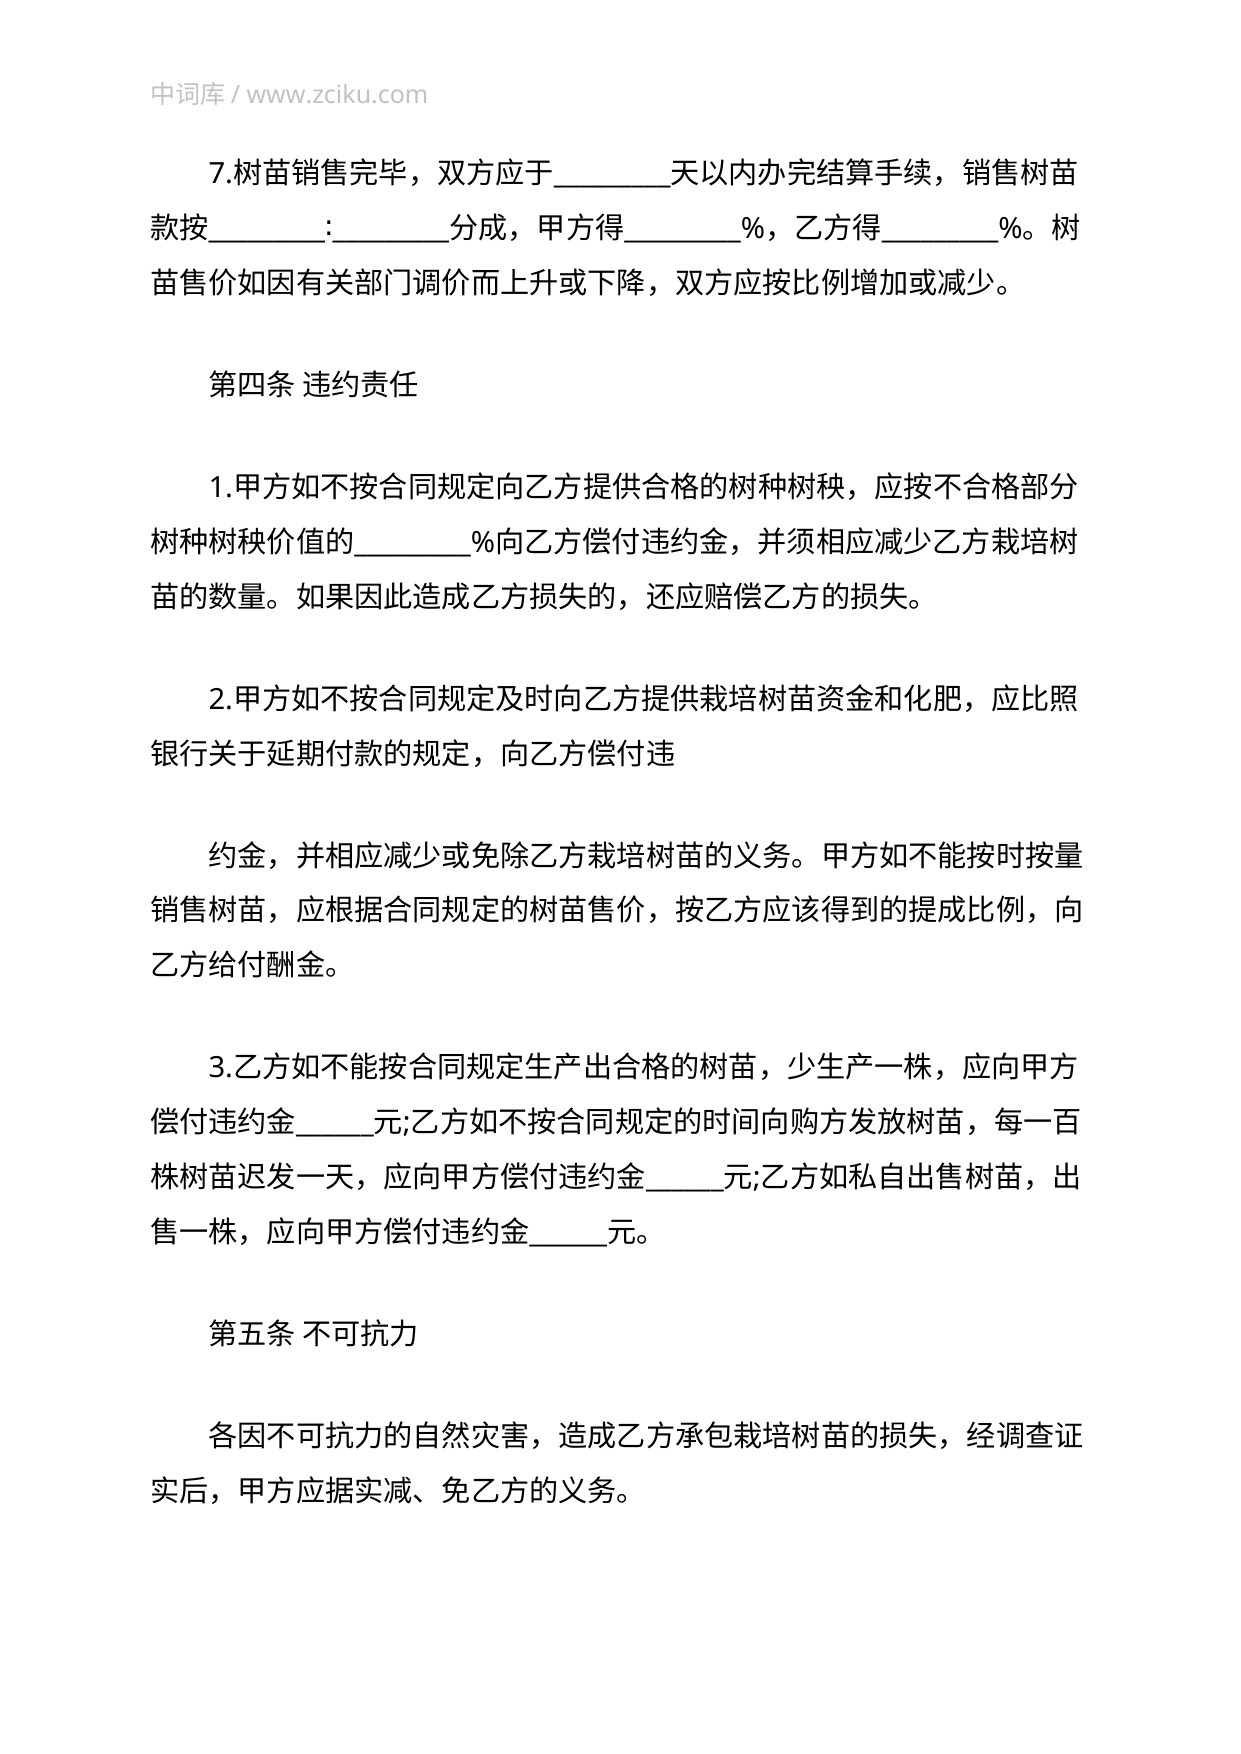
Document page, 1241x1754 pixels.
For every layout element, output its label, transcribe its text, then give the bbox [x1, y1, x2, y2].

text 7.树苗销售完毕，双方应于_________天以内办完结算手续，销售树苗款按_________∶_________分成，甲方得_________%，乙方得_________%。树苗售价如因有关部门调价而上升或下降，双方应按比例增加或减少。 [150, 150, 1090, 302]
text 各因不可抗力的自然灾害，造成乙方承包栽培树苗的损失，经调查证实后，甲方应据实减、免乙方的义务。 [150, 1412, 1090, 1509]
text 1.甲方如不按合同规定向乙方提供合格的树种树秧，应按不合格部分树种树秧价值的_________%向乙方偿付违约金，并须相应减少乙方栽培树苗的数量。如果因此造成乙方损失的，还应赔偿乙方的损失。 [150, 463, 1090, 616]
text 3.乙方如不能按合同规定生产出合格的树苗，少生产一株，应向甲方偿付违约金______元;乙方如不按合同规定的时间向购方发放树苗，每一百株树苗迟发一天，应向甲方偿付违约金______元;乙方如私自出售树苗，出售一株，应向甲方偿付违约金______元。 [150, 1044, 1090, 1251]
text 第五条 不可抗力 [150, 1311, 1090, 1353]
text 2.甲方如不按合同规定及时向乙方提供栽培树苗资金和化肥，应比照银行关于延期付款的规定，向乙方偿付违 [150, 675, 1090, 773]
text 约金，并相应减少或免除乙方栽培树苗的义务。甲方如不能按时按量销售树苗，应根据合同规定的树苗售价，按乙方应该得到的提成比例，向乙方给付酬金。 [150, 832, 1090, 984]
text 第四条 违约责任 [150, 362, 1090, 404]
